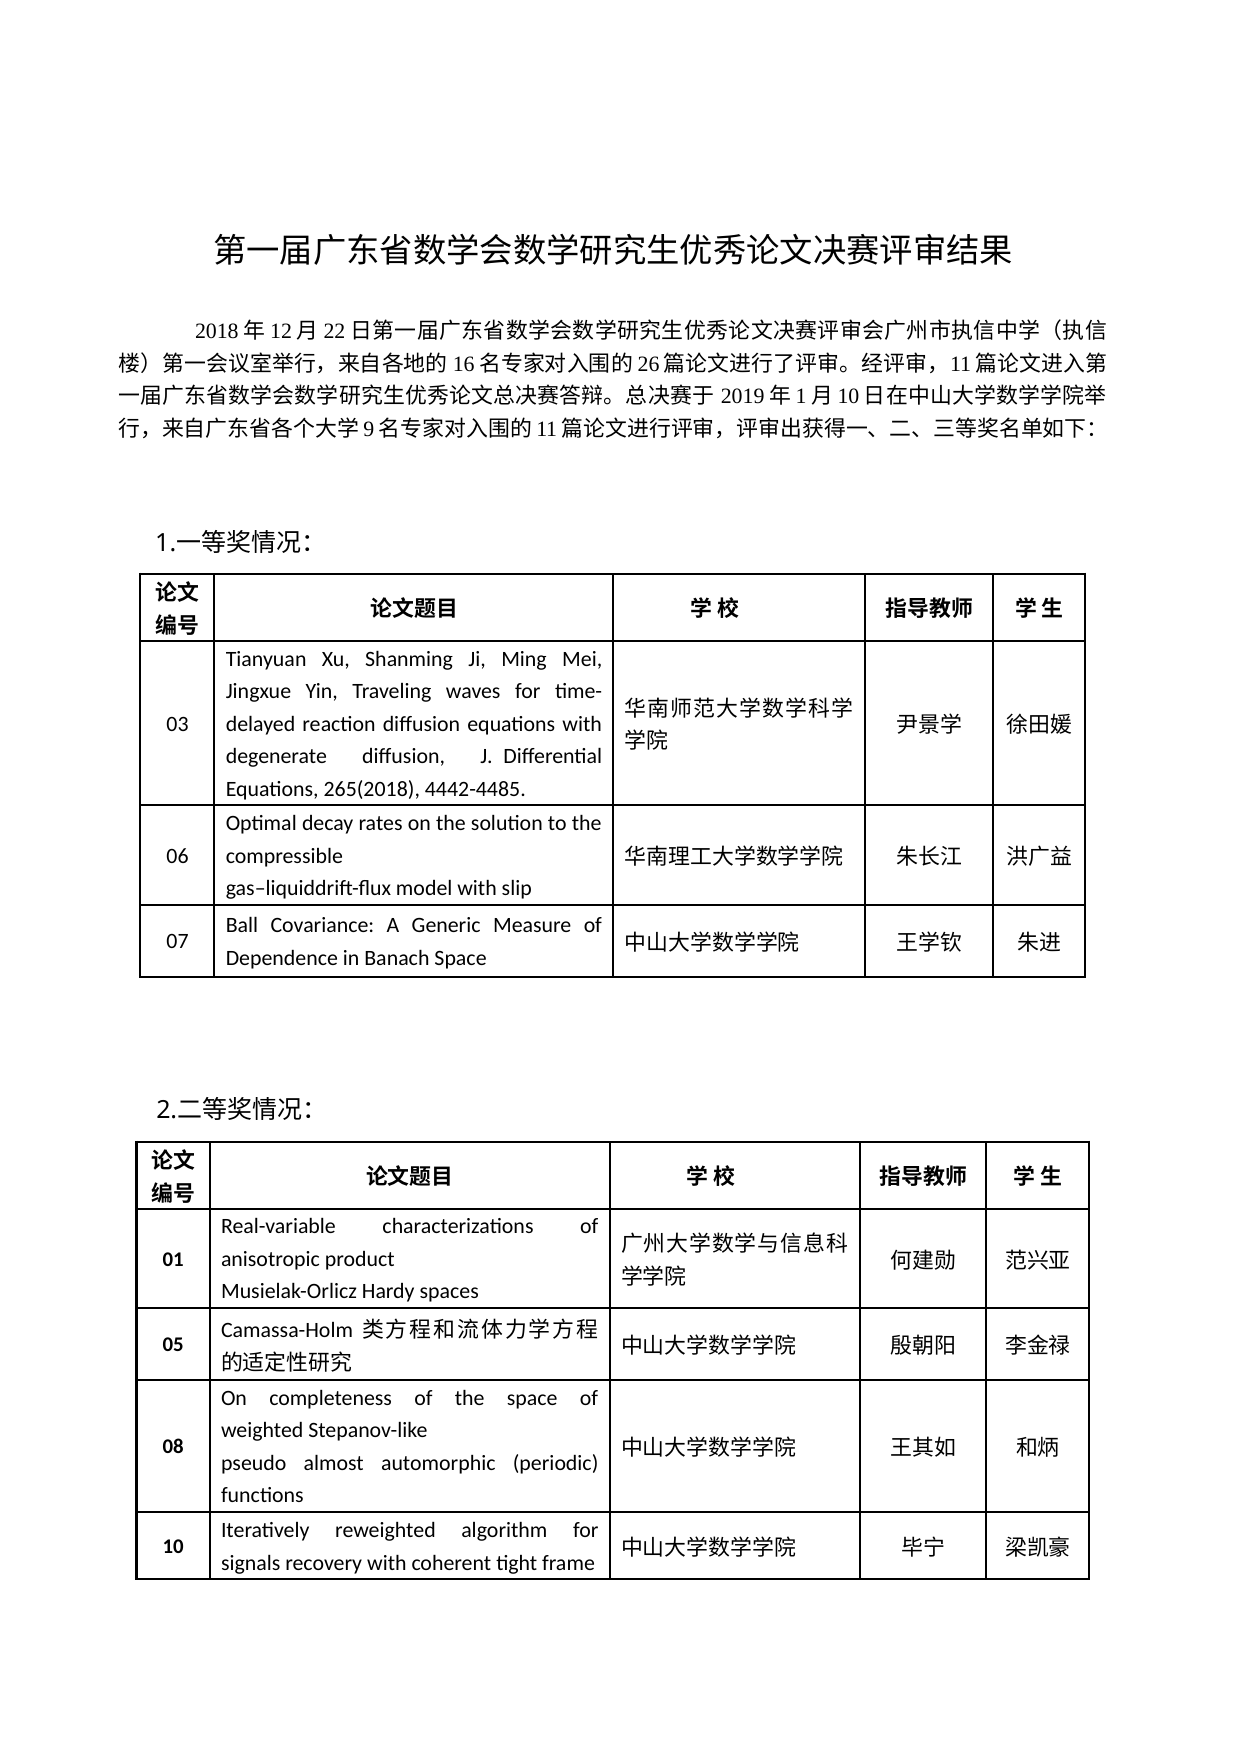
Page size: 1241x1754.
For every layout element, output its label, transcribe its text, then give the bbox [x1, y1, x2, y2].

table_cell 华南理工大学数学学院 [614, 806, 864, 904]
table_header 学 生 [987, 1143, 1088, 1208]
table_cell 中山大学数学学院 [611, 1513, 859, 1578]
table_cell On completeness of the space of weighted Stepanov-like pseudo almost automorphic (periodic) functions [211, 1381, 609, 1511]
table_cell 中山大学数学学院 [611, 1381, 859, 1511]
table_cell 中山大学数学学院 [611, 1309, 859, 1379]
table_cell 王学钦 [866, 906, 992, 976]
table_cell 03 [141, 642, 213, 804]
table_cell 王其如 [861, 1381, 985, 1511]
table_cell 尹景学 [866, 642, 992, 804]
table_header 论文题目 [215, 575, 612, 640]
table_cell 范兴亚 [987, 1210, 1088, 1307]
table_cell 朱进 [994, 906, 1084, 976]
table_cell Tianyuan Xu, Shanming Ji, Ming Mei, Jingxue Yin, Traveling waves for time-delayed reaction diffusion equations with degenerate diffusion, J. Differential Equations, 265(2018), 4442-4485. [215, 642, 612, 804]
table_cell Ball Covariance: A Generic Measure of Dependence in Banach Space [215, 906, 612, 976]
table_cell Iteratively reweighted algorithm for signals recovery with coherent tight frame [211, 1513, 609, 1578]
text 第一届广东省数学会数学研究生优秀论文决赛评审结果 [118, 215, 1107, 280]
table_header 指导教师 [866, 575, 992, 640]
table_header 论文题目 [211, 1143, 609, 1208]
text 1.一等奖情况： [118, 508, 1107, 573]
table_cell 徐田媛 [994, 642, 1084, 804]
table_cell 华南师范大学数学科学学院 [614, 642, 864, 804]
table_cell 洪广益 [994, 806, 1084, 904]
text 2.二等奖情况： [118, 1076, 1107, 1141]
table_cell 李金禄 [987, 1309, 1088, 1379]
text 2018年12月22日第一届广东省数学会数学研究生优秀论文决赛评审会广州市执信中学（执信楼）第一会议室举行，来自各地的16名专家对入围的26篇论文进行了评审。经评审，11篇论文进入第一届广东省数学会数学研究生优秀论文总决赛答辩。总决赛于2019年1月10日在中山大学数学学院举行，来自广东省各个大学9名专家对入围的11篇论文进行评审，评审出获得一、二、三等奖名单如下： [118, 313, 1107, 443]
table_cell 07 [141, 906, 213, 976]
table_header 学 校 [614, 575, 864, 640]
table_cell 06 [141, 806, 213, 904]
table_cell 05 [138, 1309, 209, 1379]
table_cell Optimal decay rates on the solution to the compressible gas–liquiddrift-flux model with slip [215, 806, 612, 904]
table_header 学 校 [611, 1143, 859, 1208]
table_cell 何建勋 [861, 1210, 985, 1307]
table_cell Camassa-Holm 类方程和流体力学方程的适定性研究 [211, 1309, 609, 1379]
table_header 论文编号 [141, 575, 213, 640]
table_cell Real-variable characterizations of anisotropic product Musielak-Orlicz Hardy spaces [211, 1210, 609, 1307]
table_cell 和炳 [987, 1381, 1088, 1511]
table_cell 广州大学数学与信息科学学院 [611, 1210, 859, 1307]
table_cell 殷朝阳 [861, 1309, 985, 1379]
table_header 论文编号 [138, 1143, 209, 1208]
table_cell 10 [138, 1513, 209, 1578]
table_cell 01 [138, 1210, 209, 1307]
table_header 学 生 [994, 575, 1084, 640]
table_cell 梁凯豪 [987, 1513, 1088, 1578]
table_cell 中山大学数学学院 [614, 906, 864, 976]
table_cell 毕宁 [861, 1513, 985, 1578]
table_cell 朱长江 [866, 806, 992, 904]
table_cell 08 [138, 1381, 209, 1511]
table_header 指导教师 [861, 1143, 985, 1208]
